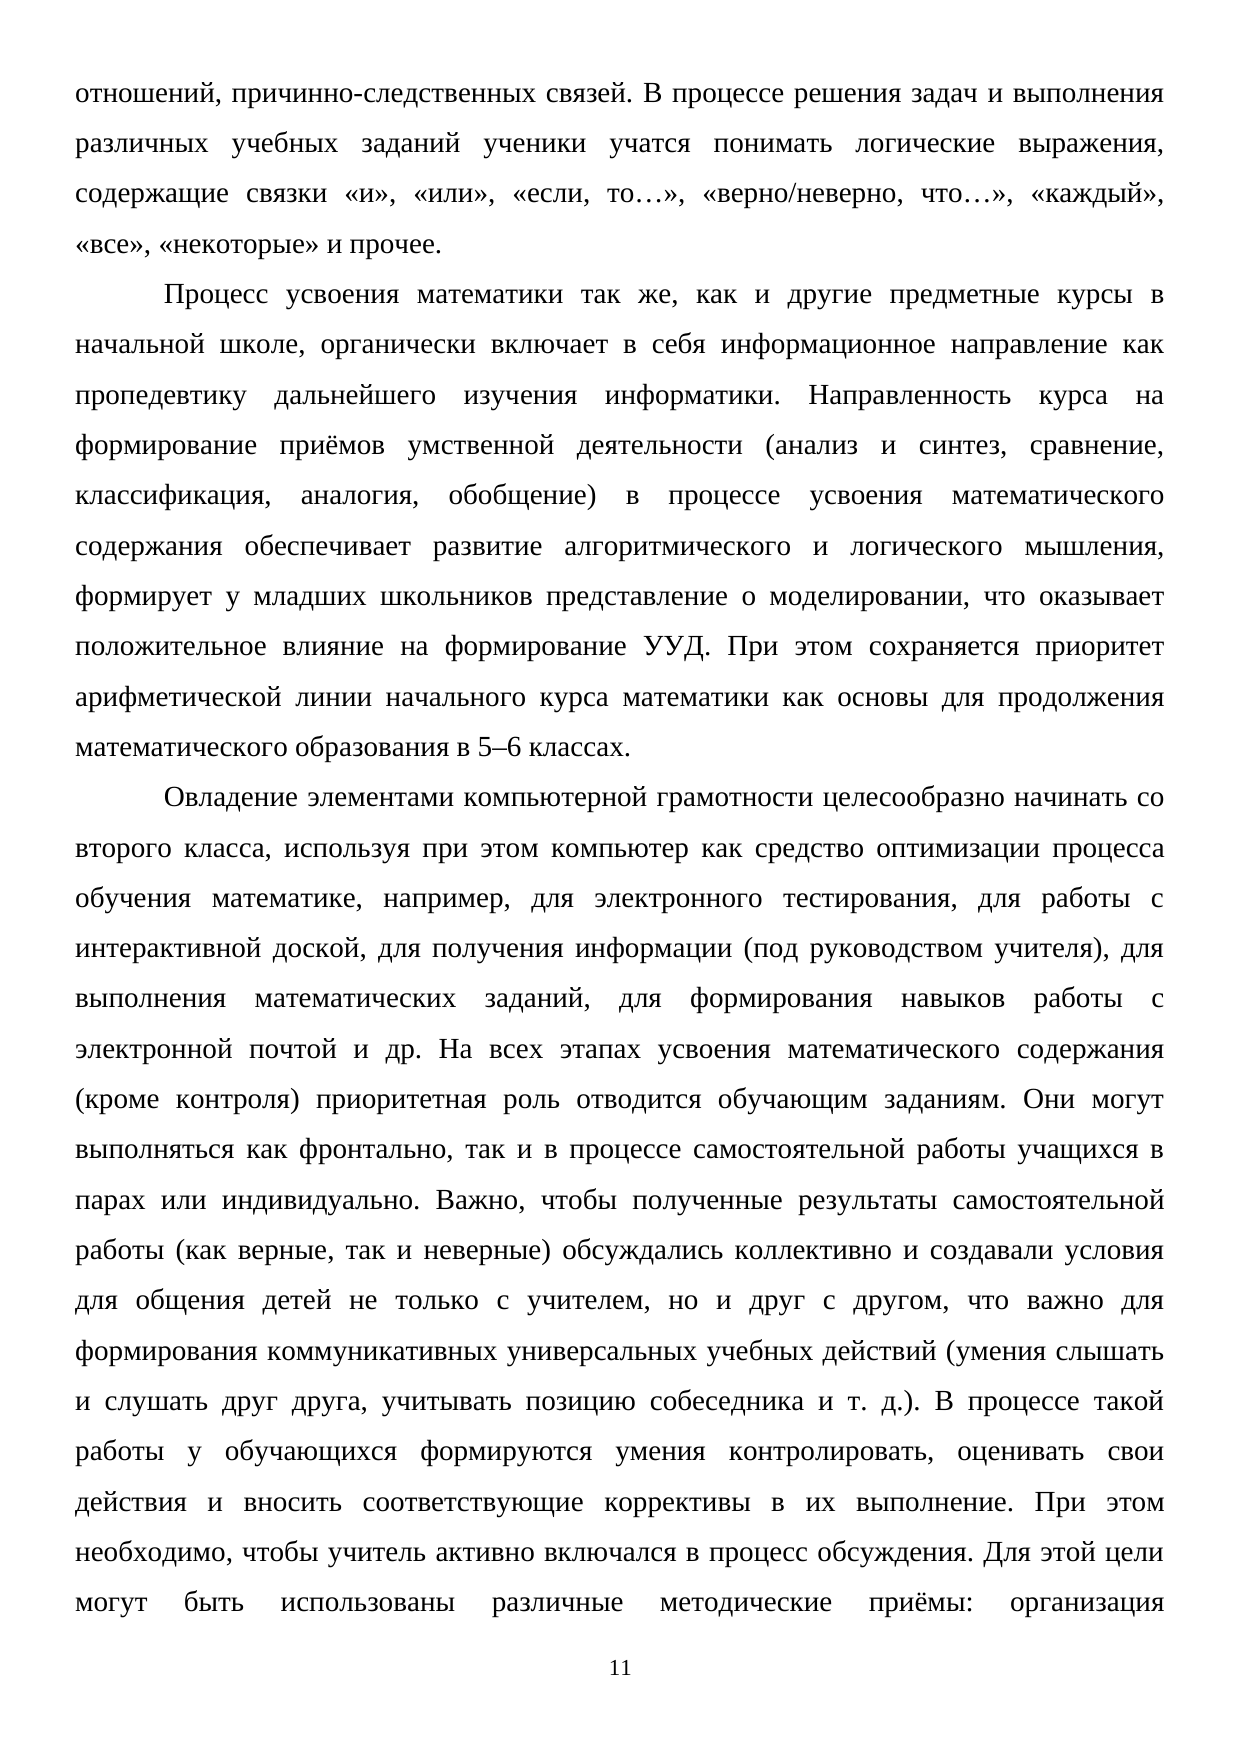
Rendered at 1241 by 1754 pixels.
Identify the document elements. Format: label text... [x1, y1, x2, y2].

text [75, 75, 1165, 259]
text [75, 779, 1165, 1618]
text Процесс усвоения математики так же, как и другие предметные курсы в начальной школе, органически включает в себя информационное направление как пропедевтику дальнейшего изучения информатики. Направленность курса на формирование приёмов умственной деятельности (анализ и синтез, сравнение, классификация, аналогия, обобщение) в процессе усвоения математического содержания обеспечивает развитие алгоритмического и логического мышления, формирует у младших школьников представление о моделировании, что оказывает положительное влияние на формирование УУД. При этом сохраняется приоритет арифметической линии начального курса математики как основы для продолжения математического образования в 5–6 классах. [75, 276, 1165, 763]
